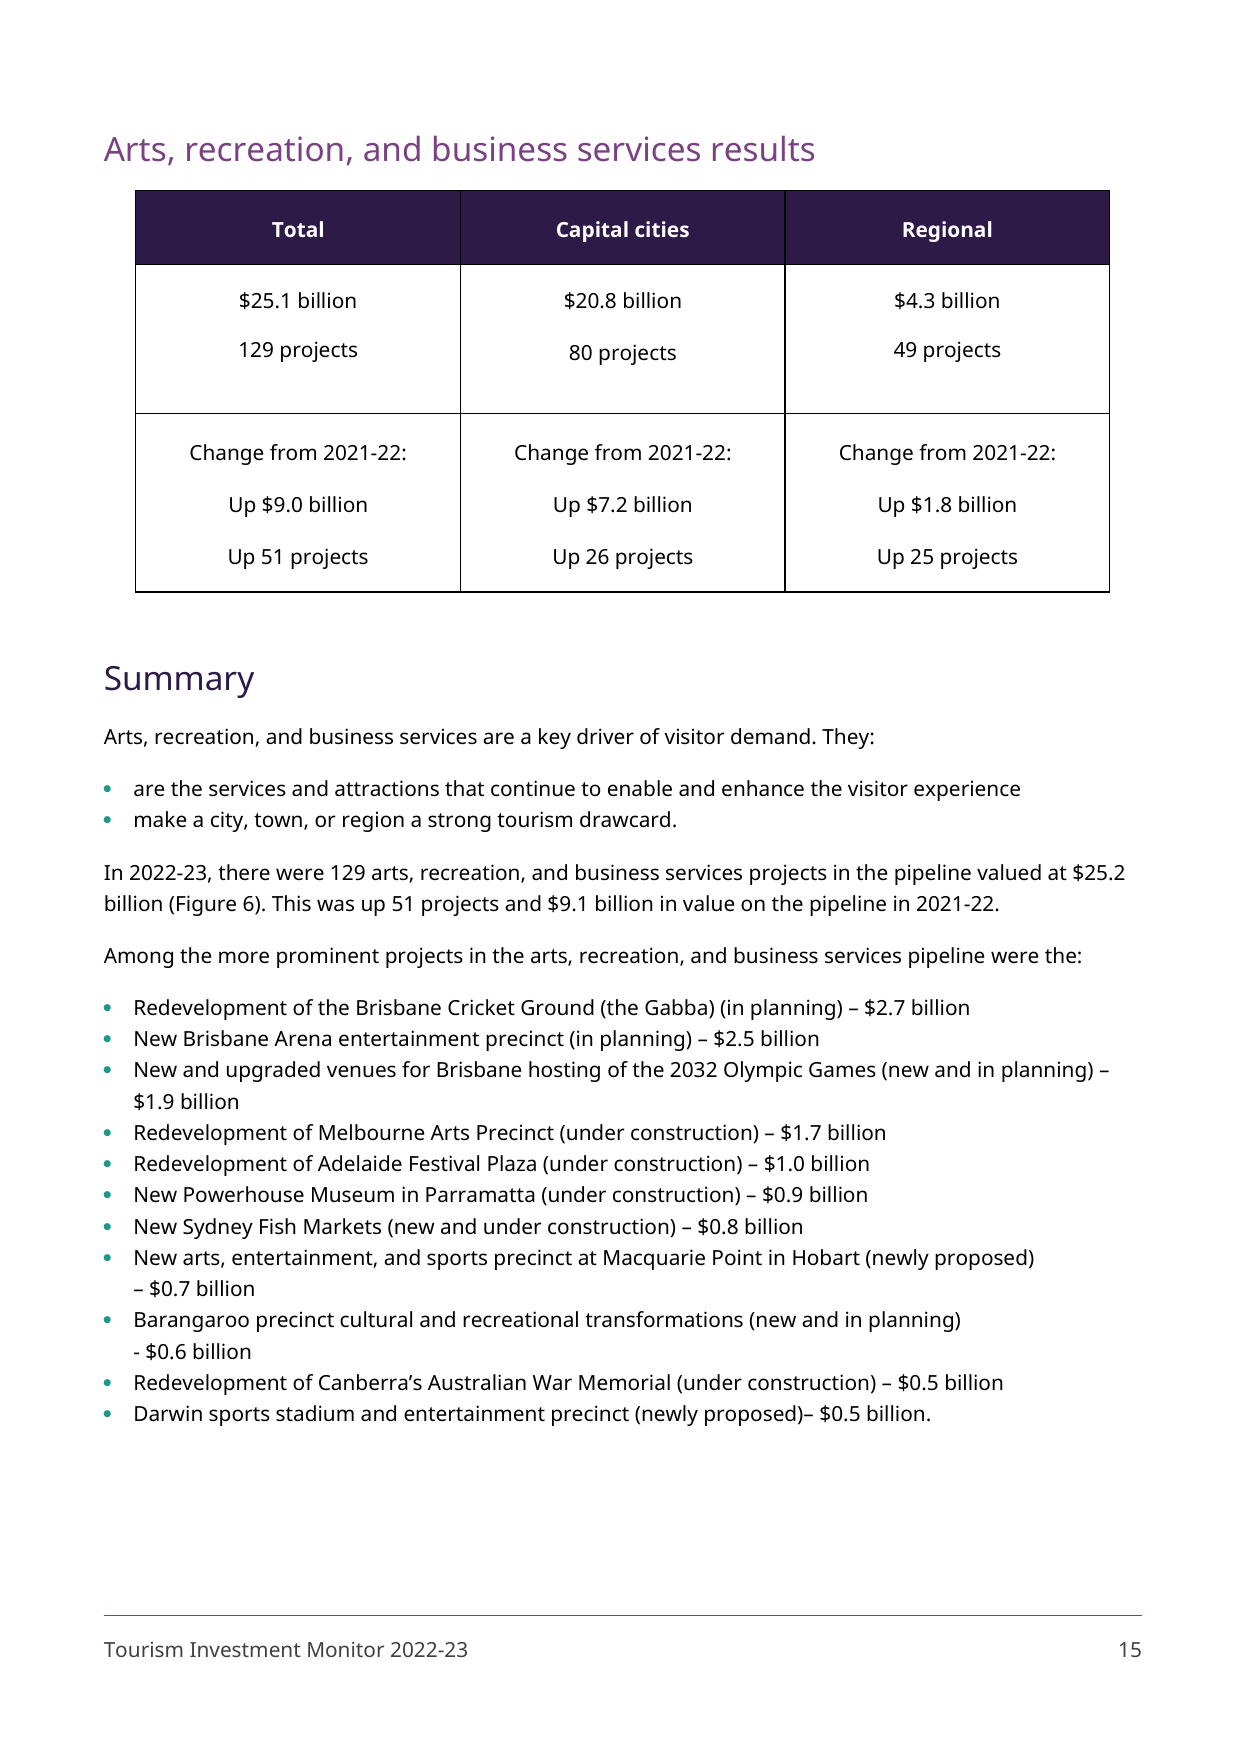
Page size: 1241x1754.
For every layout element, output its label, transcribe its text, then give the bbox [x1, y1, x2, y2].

list Darwin sports stadium and entertainment precinct (newly proposed)– $0.5 billion. [103, 1397, 1142, 1428]
list New Brisbane Arena entertainment precinct (in planning) – $2.5 billion [103, 1022, 1142, 1053]
table_cell $25.1 billion 129 projects [136, 265, 460, 413]
list New and upgraded venues for Brisbane hosting of the 2032 Olympic Games (new and in planning) – $1.9 billion [103, 1053, 1142, 1115]
list New Powerhouse Museum in Parramatta (under construction) – $0.9 billion [103, 1178, 1142, 1209]
table_header Total [136, 191, 460, 264]
table_cell $4.3 billion 49 projects [786, 265, 1109, 413]
list Barangaroo precinct cultural and recreational transformations (new and in planning) - $0.6 billion [103, 1303, 1142, 1365]
table_header Capital cities [461, 191, 784, 264]
list make a city, town, or region a strong tourism drawcard. [103, 803, 1142, 834]
subtitle Summary [103, 655, 1142, 699]
list New Sydney Fish Markets (new and under construction) – $0.8 billion [103, 1209, 1142, 1240]
table_cell $20.8 billion 80 projects [461, 265, 784, 413]
list Redevelopment of Adelaide Festival Plaza (under construction) – $1.0 billion [103, 1147, 1142, 1178]
text Among the more prominent projects in the arts, recreation, and business services pipeline were the: [103, 938, 1142, 969]
text In 2022-23, there were 129 arts, recreation, and business services projects in the pipeline valued at $25.2 billion (Figure 6). This was up 51 projects and $9.1 billion in value on the pipeline in 2021-22. [103, 855, 1142, 917]
subtitle Arts, recreation, and business services results [103, 126, 1142, 172]
list are the services and attractions that continue to enable and enhance the visitor experience [103, 772, 1142, 803]
table_cell Change from 2021-22: Up $7.2 billion Up 26 projects [461, 414, 784, 591]
list Redevelopment of Melbourne Arts Precinct (under construction) – $1.7 billion [103, 1115, 1142, 1147]
list Redevelopment of the Brisbane Cricket Ground (the Gabba) (in planning) – $2.7 billion [103, 990, 1142, 1022]
table_cell Change from 2021-22: Up $1.8 billion Up 25 projects [786, 414, 1109, 591]
table_header Regional [786, 191, 1109, 264]
list New arts, entertainment, and sports precinct at Macquarie Point in Hobart (newly proposed) – $0.7 billion [103, 1240, 1142, 1303]
table_cell Change from 2021-22: Up $9.0 billion Up 51 projects [136, 414, 460, 591]
list Redevelopment of Canberra’s Australian War Memorial (under construction) – $0.5 billion [103, 1365, 1142, 1397]
text Arts, recreation, and business services are a key driver of visitor demand. They: [103, 719, 1142, 751]
